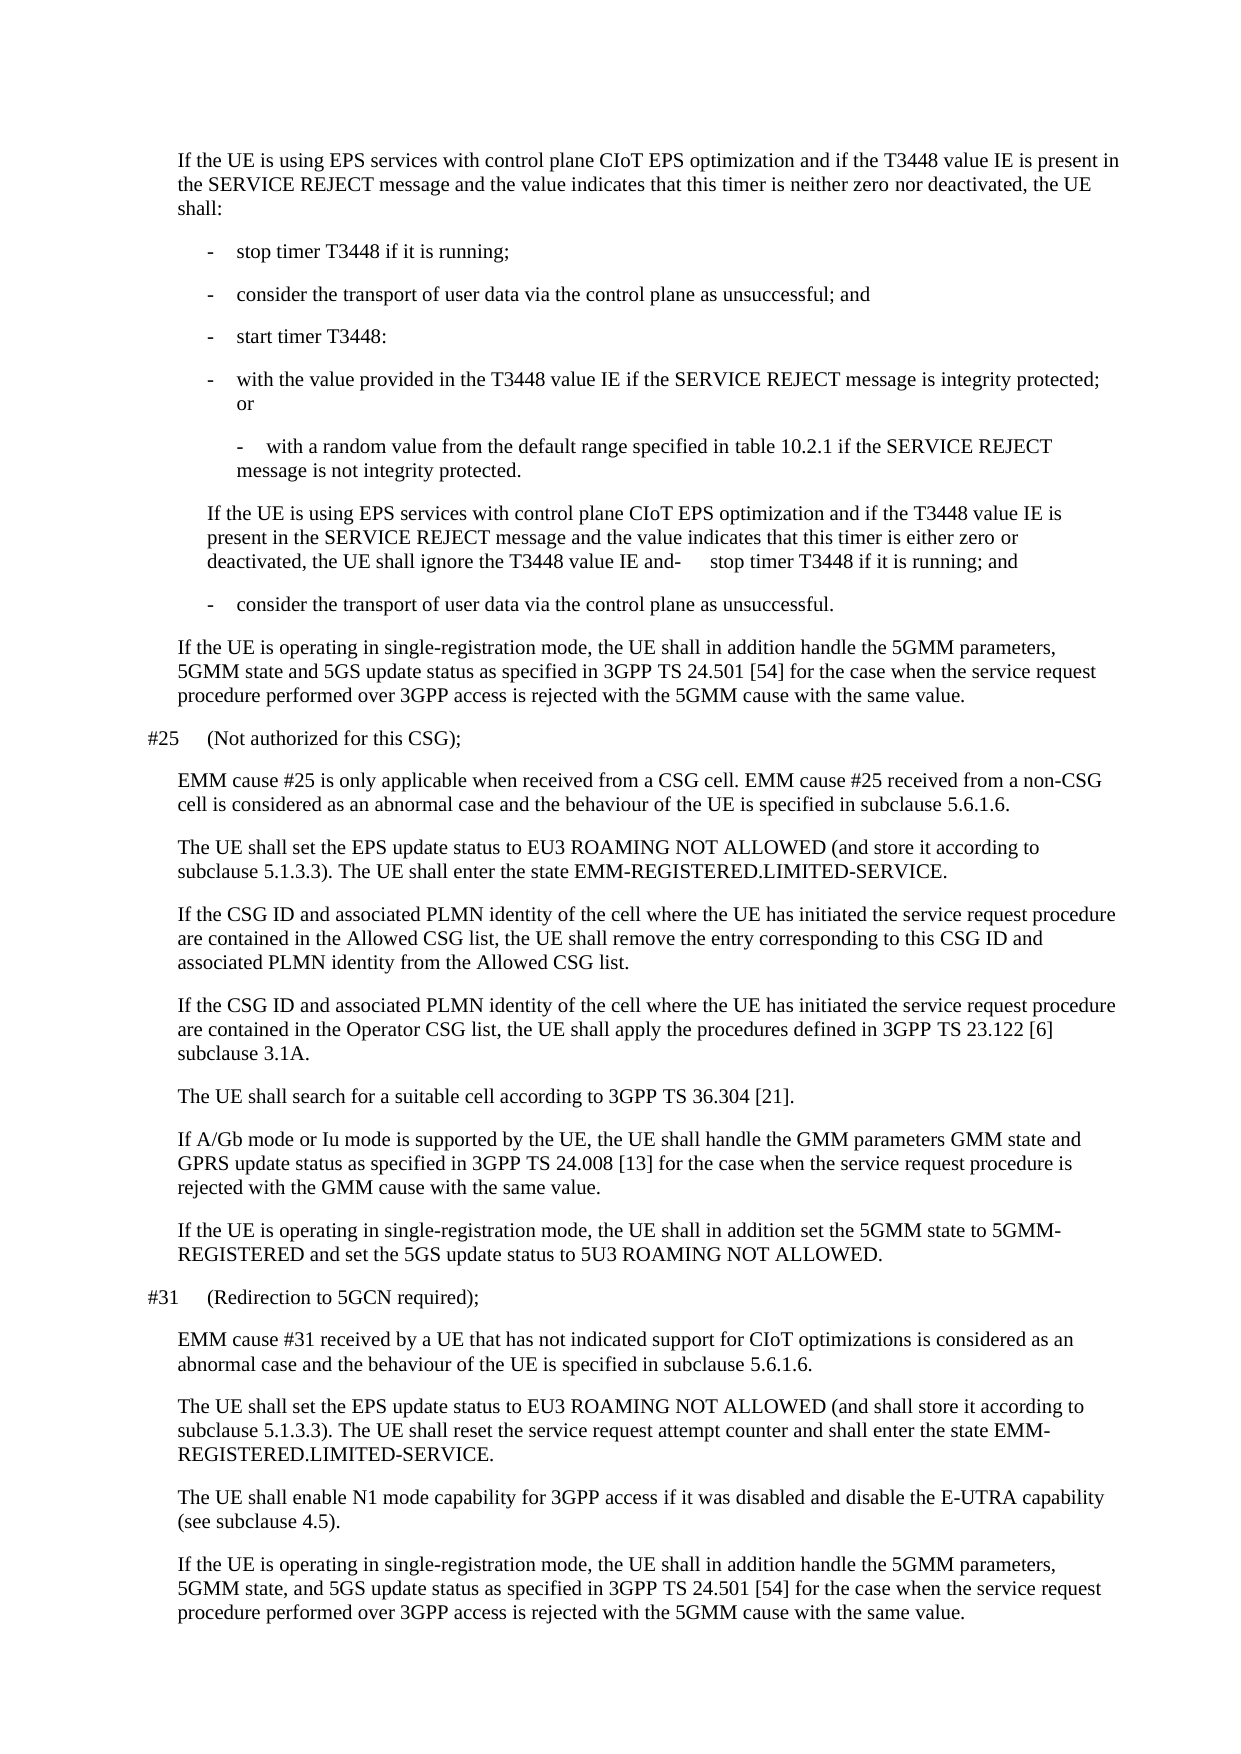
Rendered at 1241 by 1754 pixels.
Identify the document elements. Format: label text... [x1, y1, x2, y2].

text EMM cause #25 is only applicable when received from a CSG cell. EMM cause #25 received from a non-CSG cell is considered as an abnormal case and the behaviour of the UE is specified in subclause 5.6.1.6. [148, 768, 1122, 816]
text The UE shall set the EPS update status to EU3 ROAMING NOT ALLOWED (and store it according to subclause 5.1.3.3). The UE shall enter the state EMM-REGISTERED.LIMITED-SERVICE. [148, 835, 1122, 883]
text - consider the transport of user data via the control plane as unsuccessful; and [207, 281, 1122, 306]
text #25 (Not authorized for this CSG); [148, 726, 1122, 749]
text - start timer T3448: [207, 324, 1122, 348]
text The UE shall enable N1 mode capability for 3GPP access if it was disabled and disable the E-UTRA capability (see subclause 4.5). [148, 1485, 1122, 1533]
text If the CSG ID and associated PLMN identity of the cell where the UE has initiated the service request procedure are contained in the Allowed CSG list, the UE shall remove the entry corresponding to this CSG ID and associated PLMN identity from the Allowed CSG list. [148, 902, 1122, 974]
text - with a random value from the default range specified in table 10.2.1 if the SERVICE REJECT message is not integrity protected. [236, 434, 1122, 482]
text If A/Gb mode or Iu mode is supported by the UE, the UE shall handle the GMM parameters GMM state and GPRS update status as specified in 3GPP TS 24.008 [13] for the case when the service request procedure is rejected with the GMM cause with the same value. [148, 1127, 1122, 1199]
text The UE shall set the EPS update status to EU3 ROAMING NOT ALLOWED (and shall store it according to subclause 5.1.3.3). The UE shall reset the service request attempt counter and shall enter the state EMM-REGISTERED.LIMITED-SERVICE. [148, 1394, 1122, 1466]
text EMM cause #31 received by a UE that has not indicated support for CIoT optimizations is considered as an abnormal case and the behaviour of the UE is specified in subclause 5.6.1.6. [148, 1327, 1122, 1376]
text - with the value provided in the T3448 value IE if the SERVICE REJECT message is integrity protected; or [207, 367, 1122, 415]
text If the UE is operating in single-registration mode, the UE shall in addition handle the 5GMM parameters, 5GMM state, and 5GS update status as specified in 3GPP TS 24.501 [54] for the case when the service request procedure performed over 3GPP access is rejected with the 5GMM cause with the same value. [148, 1552, 1122, 1624]
text If the CSG ID and associated PLMN identity of the cell where the UE has initiated the service request procedure are contained in the Operator CSG list, the UE shall apply the procedures defined in 3GPP TS 23.122 [6] subclause 3.1A. [148, 993, 1122, 1065]
text If the UE is using EPS services with control plane CIoT EPS optimization and if the T3448 value IE is present in the SERVICE REJECT message and the value indicates that this timer is neither zero nor deactivated, the UE shall: [148, 148, 1122, 220]
text The UE shall search for a suitable cell according to 3GPP TS 36.304 [21]. [148, 1084, 1122, 1108]
text If the UE is using EPS services with control plane CIoT EPS optimization and if the T3448 value IE is present in the SERVICE REJECT message and the value indicates that this timer is either zero or deactivated, the UE shall ignore the T3448 value IE and- stop timer T3448 if it is running; and [207, 501, 1122, 573]
text If the UE is operating in single-registration mode, the UE shall in addition handle the 5GMM parameters, 5GMM state and 5GS update status as specified in 3GPP TS 24.501 [54] for the case when the service request procedure performed over 3GPP access is rejected with the 5GMM cause with the same value. [148, 634, 1122, 707]
text If the UE is operating in single-registration mode, the UE shall in addition set the 5GMM state to 5GMM-REGISTERED and set the 5GS update status to 5U3 ROAMING NOT ALLOWED. [148, 1218, 1122, 1266]
text - consider the transport of user data via the control plane as unsuccessful. [207, 592, 1122, 616]
text #31 (Redirection to 5GCN required); [148, 1284, 1122, 1309]
text - stop timer T3448 if it is running; [207, 239, 1122, 263]
